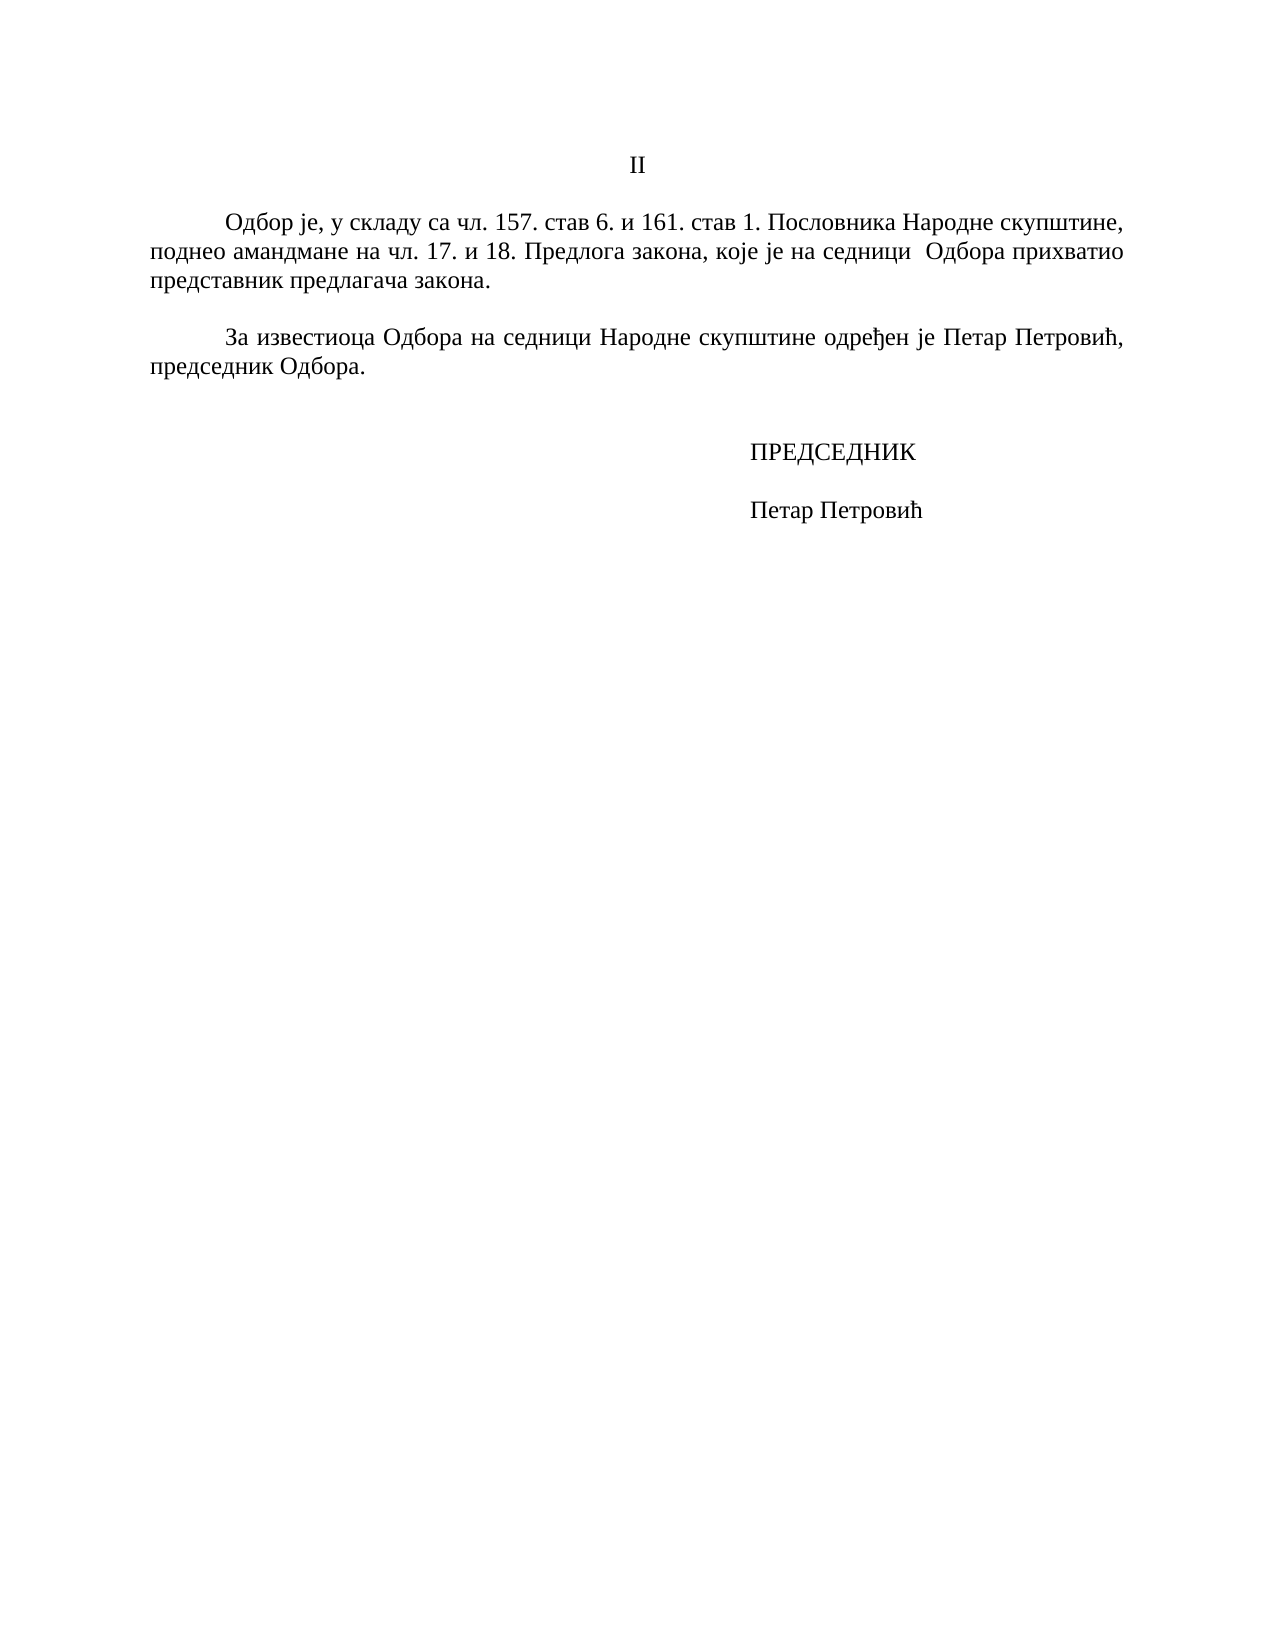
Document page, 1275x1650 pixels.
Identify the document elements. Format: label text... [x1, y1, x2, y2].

text За известиоца Одбора на седници Народне скупштине одређен је Петар Петровић, председник Одбора. [150, 322, 1125, 380]
text Петар Петровић [150, 495, 1125, 524]
text Одбор је, у складу са чл. 157. став 6. и 161. став 1. Пословника Народне скупштине, поднео амандманe на чл. 17. и 18. Предлога закона, које је на седници Одбора прихватио представник предлагача закона. [150, 207, 1125, 294]
text ПРЕДСЕДНИК [150, 437, 1125, 466]
text II [150, 150, 1125, 179]
